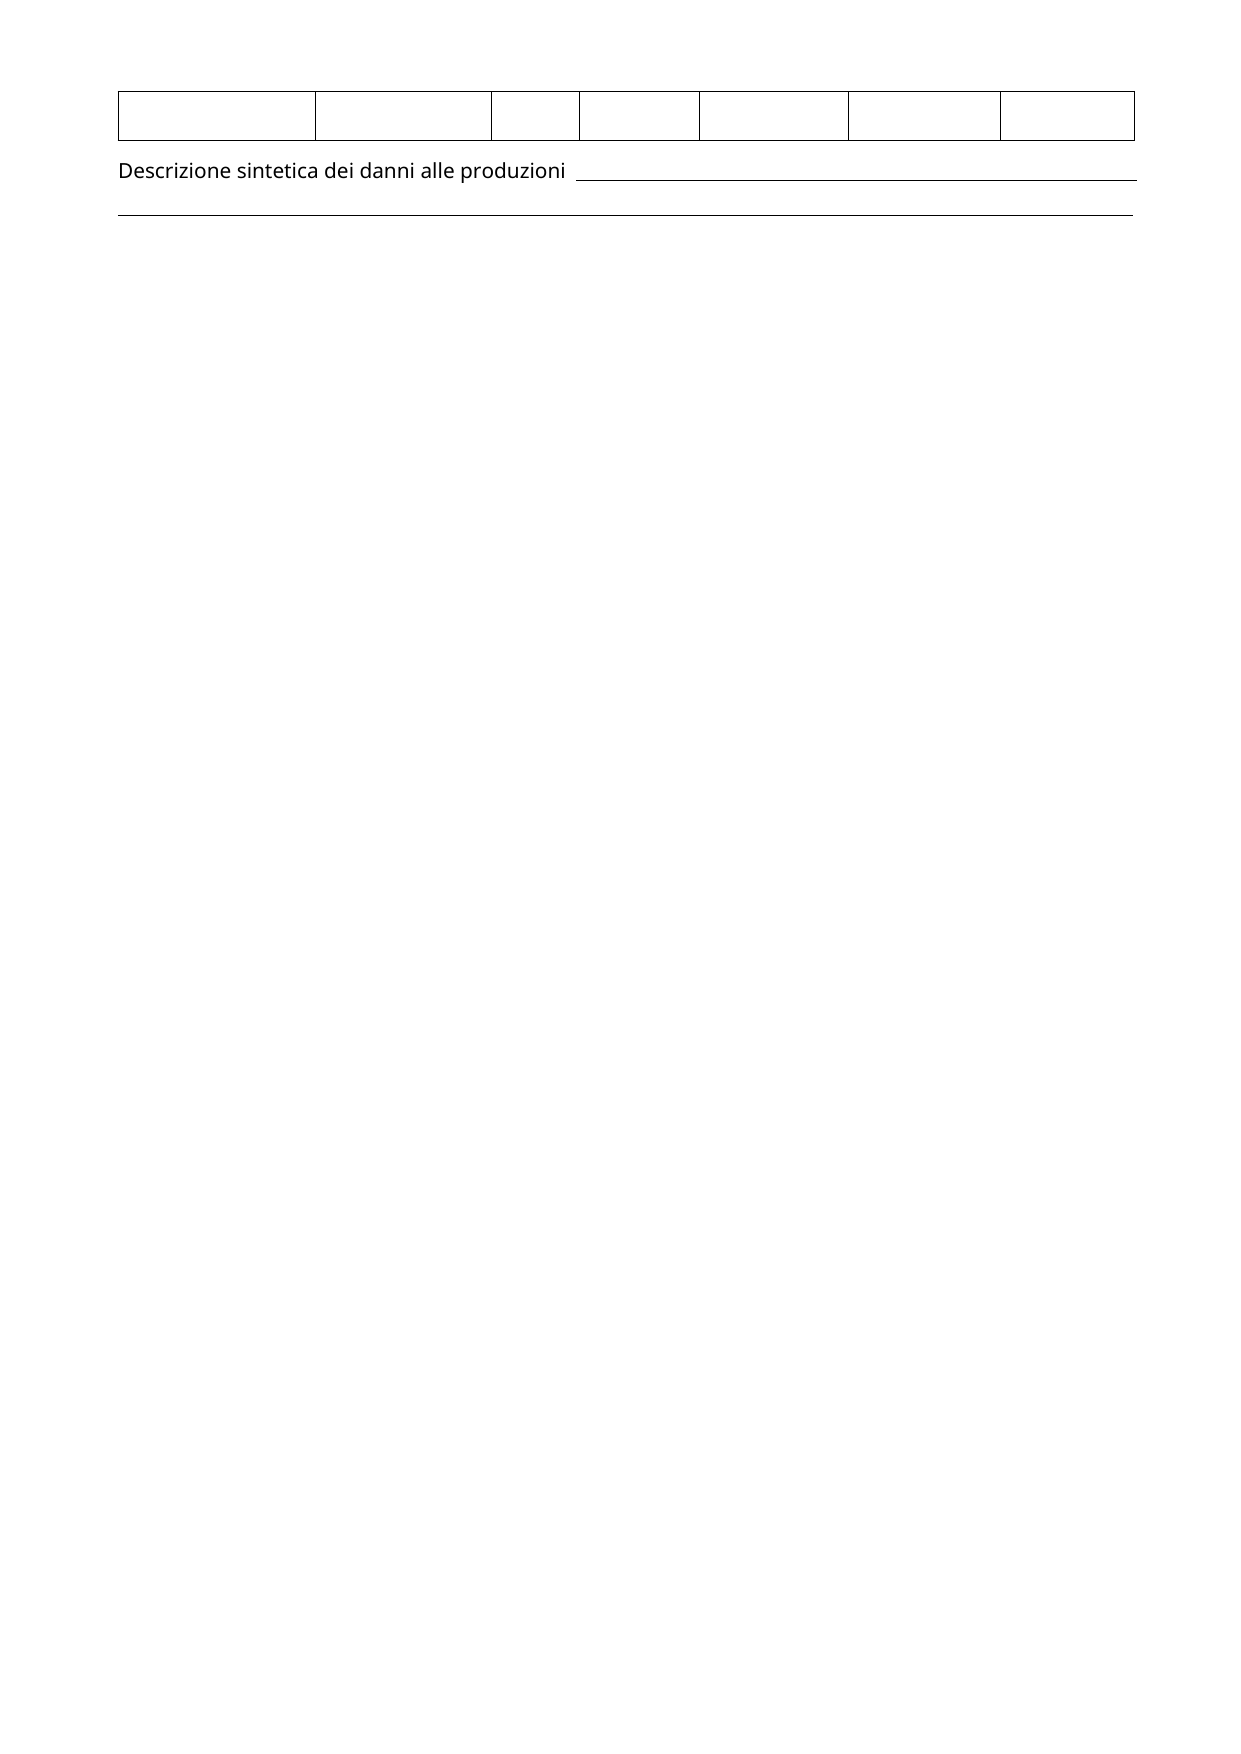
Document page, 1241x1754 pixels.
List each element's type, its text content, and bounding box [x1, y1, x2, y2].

table_cell [849, 92, 1000, 140]
text Descrizione sintetica dei danni alle produzioni [118, 156, 1152, 184]
table_cell [700, 92, 848, 140]
table_cell [119, 92, 315, 140]
table_cell [1001, 92, 1134, 140]
table_cell [492, 92, 579, 140]
table_cell [316, 92, 491, 140]
table_cell [580, 92, 699, 140]
